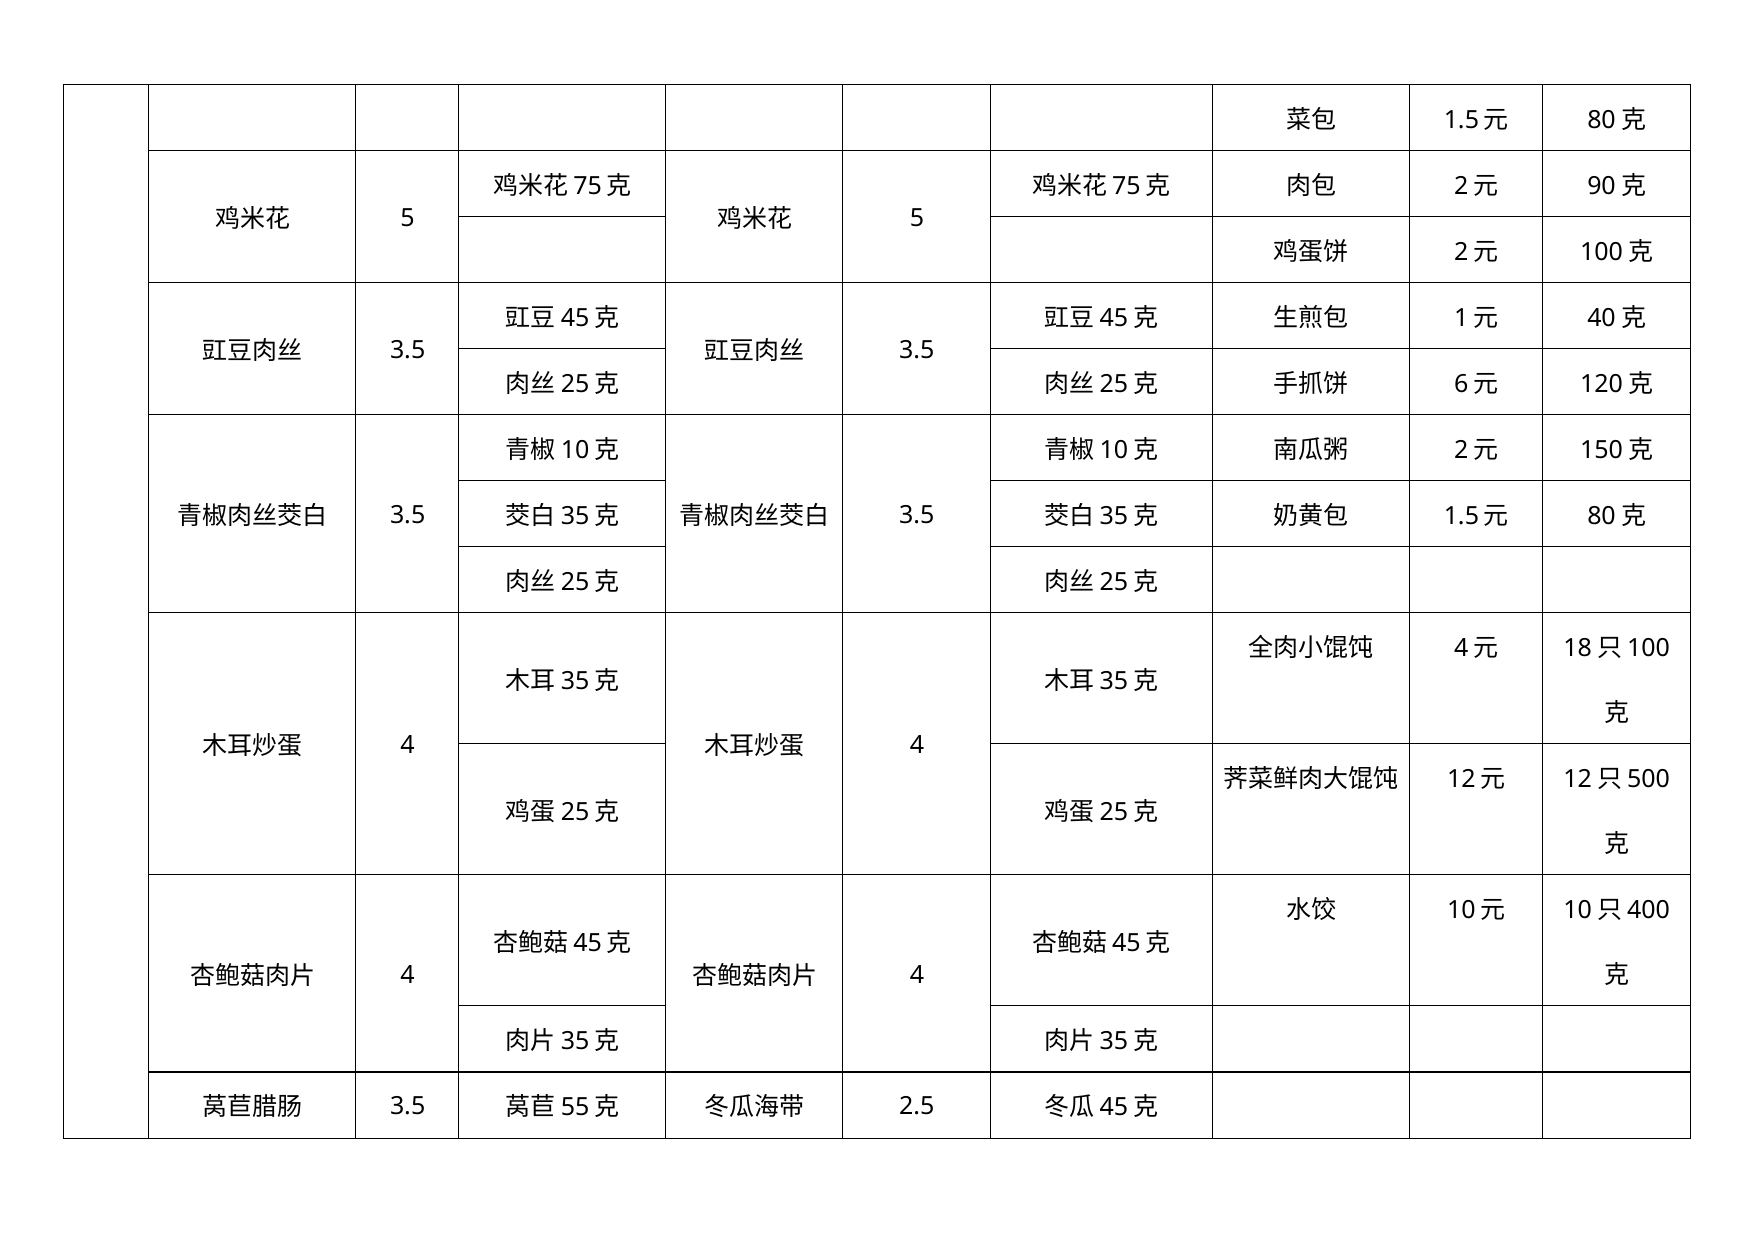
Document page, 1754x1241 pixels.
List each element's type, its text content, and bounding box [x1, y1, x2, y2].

table_cell 120克 [1543, 349, 1690, 414]
table_cell 荠菜鲜肉大馄饨 [1213, 744, 1409, 874]
table_cell 木耳35克 [459, 613, 665, 743]
table_cell [1213, 1006, 1409, 1071]
table_cell 10只400克 [1543, 875, 1690, 1005]
table_cell 全肉小馄饨 [1213, 613, 1409, 743]
table_cell 12只500克 [1543, 744, 1690, 874]
table_cell [1410, 547, 1542, 612]
table_cell [1410, 1006, 1542, 1071]
table_cell [459, 217, 665, 282]
table_cell 肉包 [1213, 151, 1409, 216]
table_cell 豇豆肉丝 [666, 283, 842, 414]
table_cell 青椒10克 [459, 415, 665, 480]
table_cell 奶黄包 [1213, 481, 1409, 546]
table_cell 2元 [1410, 217, 1542, 282]
table_cell 鸡蛋25克 [991, 744, 1212, 874]
table_cell 4 [356, 613, 458, 874]
table_cell [1543, 1073, 1690, 1137]
table_cell 3.5 [843, 415, 990, 612]
table_cell 生煎包 [1213, 283, 1409, 348]
table_cell 木耳炒蛋 [149, 613, 355, 874]
table_cell 杏鲍菇45克 [459, 875, 665, 1005]
table_cell 杏鲍菇肉片 [149, 875, 355, 1071]
table_cell 杏鲍菇肉片 [666, 875, 842, 1071]
table_cell 4 [843, 875, 990, 1071]
table_cell [1410, 1073, 1542, 1137]
table_cell 冬瓜海带 [666, 1073, 842, 1137]
table_cell 90克 [1543, 151, 1690, 216]
table_cell [1213, 1073, 1409, 1137]
table_cell 鸡蛋饼 [1213, 217, 1409, 282]
table_cell 40克 [1543, 283, 1690, 348]
table_cell 3.5 [356, 415, 458, 612]
table_cell 12元 [1410, 744, 1542, 874]
table_cell 4 [843, 613, 990, 874]
table_cell 青椒肉丝茭白 [149, 415, 355, 612]
table_cell 茭白35克 [459, 481, 665, 546]
table_cell [991, 217, 1212, 282]
table_cell 水饺 [1213, 875, 1409, 1005]
table_cell 茭白35克 [991, 481, 1212, 546]
table_cell 3.5 [356, 1073, 458, 1137]
table_cell 1元 [1410, 283, 1542, 348]
table_cell 18只100克 [1543, 613, 1690, 743]
table_cell 4元 [1410, 613, 1542, 743]
table_cell 5 [843, 151, 990, 282]
table_cell 豇豆45克 [991, 283, 1212, 348]
table_cell 鸡蛋25克 [459, 744, 665, 874]
table_cell 5 [356, 151, 458, 282]
table_cell 4 [356, 875, 458, 1071]
table_cell 鸡米花75克 [459, 151, 665, 216]
table_cell 80克 [1543, 85, 1690, 150]
table_cell [459, 85, 665, 150]
table_cell 肉丝25克 [991, 547, 1212, 612]
table_cell 2元 [1410, 151, 1542, 216]
table_cell 1.5元 [1410, 481, 1542, 546]
table_cell 肉丝25克 [459, 547, 665, 612]
table_cell 肉丝25克 [459, 349, 665, 414]
table_cell 肉片35克 [991, 1006, 1212, 1071]
table_cell 80克 [1543, 481, 1690, 546]
table_cell [991, 85, 1212, 150]
table_cell 木耳35克 [991, 613, 1212, 743]
table_cell 6元 [1410, 349, 1542, 414]
table_cell 菜包 [1213, 85, 1409, 150]
table_cell 手抓饼 [1213, 349, 1409, 414]
table_cell 豇豆肉丝 [149, 283, 355, 414]
table_cell 3.5 [356, 283, 458, 414]
table_cell [1543, 547, 1690, 612]
table_cell 3.5 [843, 283, 990, 414]
table_cell 豇豆45克 [459, 283, 665, 348]
table_cell 肉片35克 [459, 1006, 665, 1071]
table_cell 鸡米花 [666, 151, 842, 282]
table_cell [1543, 1006, 1690, 1071]
table_cell 1.5元 [1410, 85, 1542, 150]
table_cell 莴苣55克 [459, 1073, 665, 1137]
table_cell 鸡米花75克 [991, 151, 1212, 216]
table_cell 2.5 [843, 1073, 990, 1137]
table_cell 100克 [1543, 217, 1690, 282]
table_cell 2元 [1410, 415, 1542, 480]
table_cell 青椒10克 [991, 415, 1212, 480]
table_cell 青椒肉丝茭白 [666, 415, 842, 612]
table_cell 10元 [1410, 875, 1542, 1005]
table_cell 杏鲍菇45克 [991, 875, 1212, 1005]
table_cell 150克 [1543, 415, 1690, 480]
table_cell 南瓜粥 [1213, 415, 1409, 480]
table_cell 鸡米花 [149, 151, 355, 282]
table_cell [1213, 547, 1409, 612]
table_cell 肉丝25克 [991, 349, 1212, 414]
table_cell 木耳炒蛋 [666, 613, 842, 874]
table_cell 冬瓜45克 [991, 1073, 1212, 1137]
table_cell 莴苣腊肠 [149, 1073, 355, 1137]
